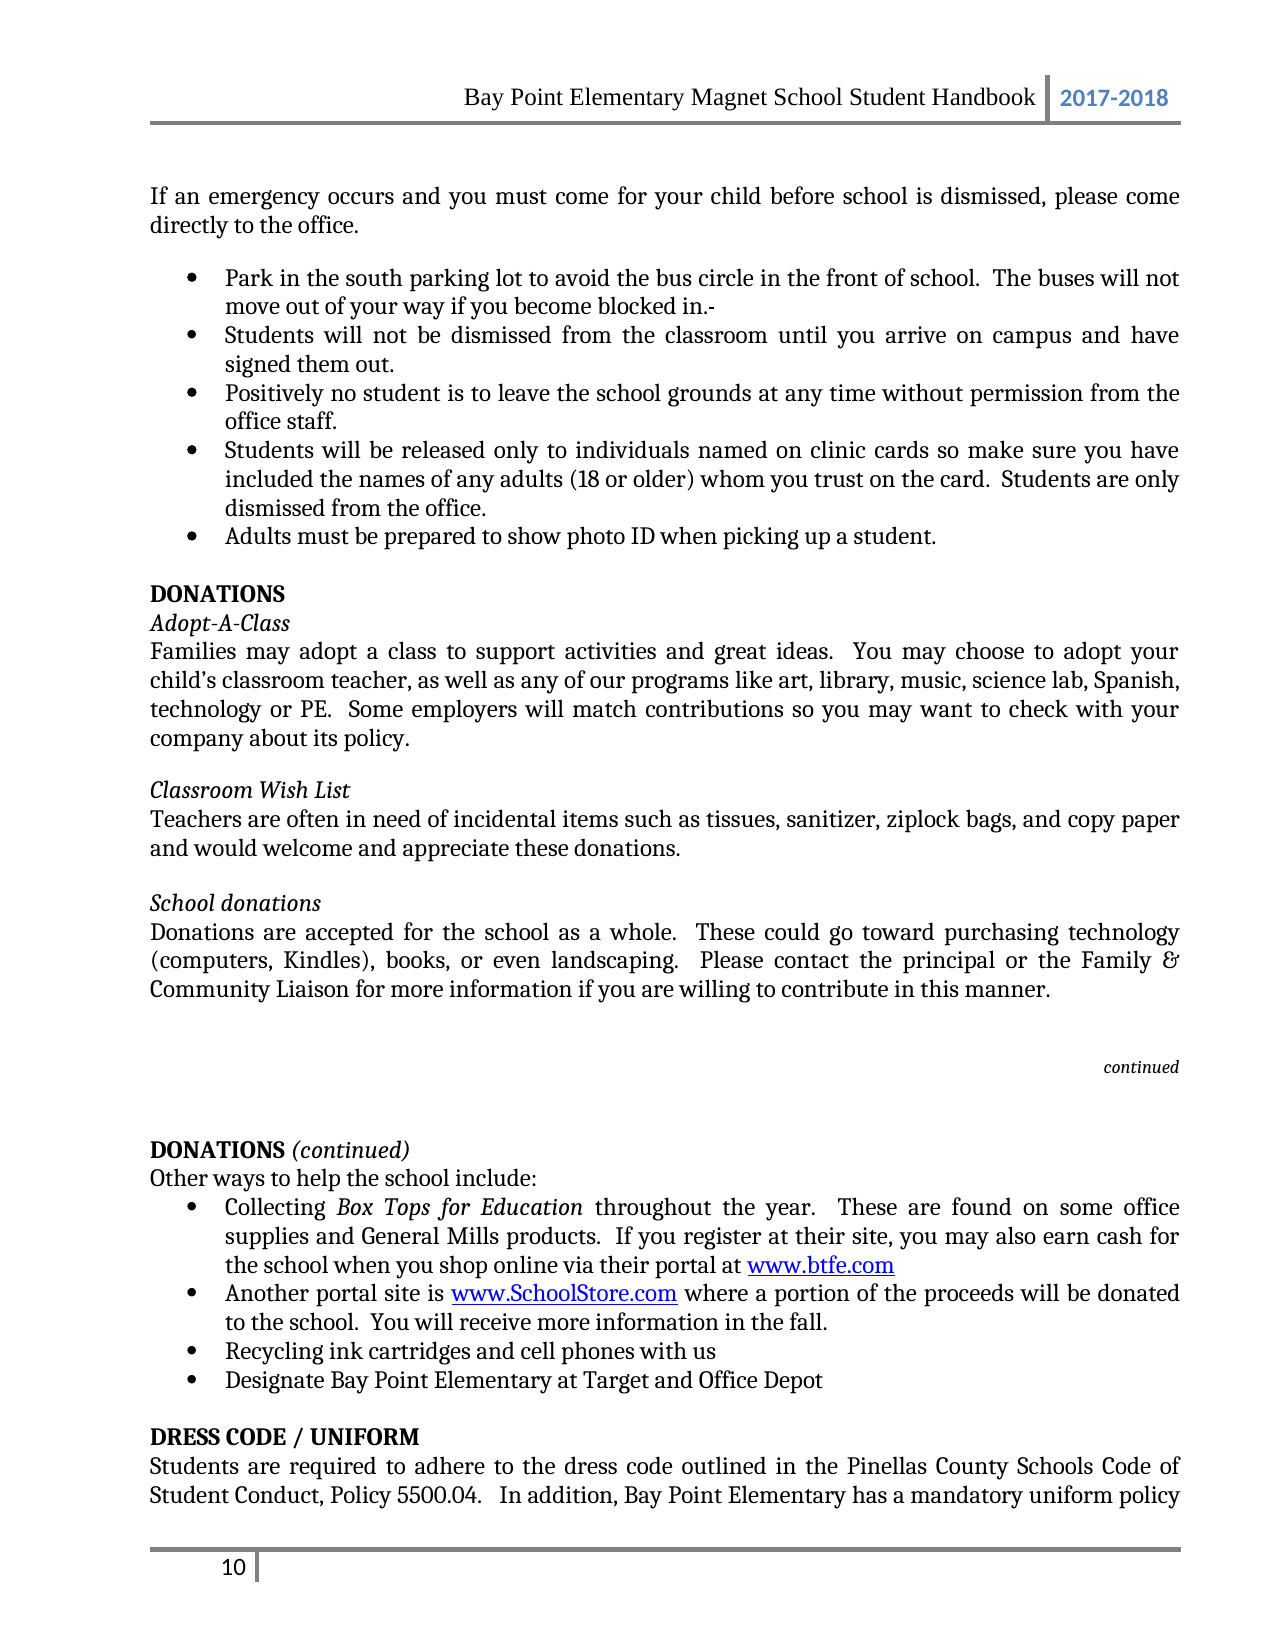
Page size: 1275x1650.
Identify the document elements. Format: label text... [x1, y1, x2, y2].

list Positively no student is to leave the school grounds at any time without permission from the office staff. [187, 378, 1181, 436]
list Students will be released only to individuals named on clinic cards so make sure you have included the names of any adults (18 or older) whom you trust on the card. Students are only dismissed from the office. [187, 436, 1181, 522]
list Collecting Box Tops for Education throughout the year. These are found on some office supplies and General Mills products. If you register at their site, you may also earn cash for the school when you shop online via their portal at www.btfe.com [187, 1193, 1181, 1279]
text School donations [150, 889, 1181, 918]
text DONATIONS [150, 580, 1181, 608]
list continued [225, 1057, 1181, 1078]
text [150, 1452, 1181, 1509]
text DRESS CODE / UNIFORM [150, 1423, 1181, 1452]
text Teachers are often in need of incidental items such as tissues, sanitizer, ziplock bags, and copy paper and would welcome and appreciate these donations. [150, 805, 1181, 862]
list Recycling ink cartridges and cell phones with us [187, 1337, 1181, 1366]
text Donations are accepted for the school as a whole. These could go toward purchasing technology (computers, Kindles), books, or even landscaping. Please contact the principal or the Family & Community Liaison for more information if you are willing to contribute in this manner. [150, 918, 1181, 1004]
list Adults must be prepared to show photo ID when picking up a student. [187, 522, 1181, 551]
list Designate Bay Point Elementary at Target and Office Depot [187, 1366, 1181, 1394]
text If an emergency occurs and you must come for your child before school is dismissed, please come directly to the office. [150, 182, 1181, 239]
list Park in the south parking lot to avoid the bus circle in the front of school. The buses will not move out of your way if you become blocked in. [187, 263, 1181, 321]
list Another portal site is www.SchoolStore.com where a portion of the proceeds will be donated to the school. You will receive more information in the fall. [187, 1279, 1181, 1337]
text Families may adopt a class to support activities and great ideas. You may choose to adopt your child’s classroom teacher, as well as any of our programs like art, library, music, science lab, Spanish, technology or PE. Some employers will match contributions so you may want to check with your company about its policy. [150, 637, 1181, 752]
text Classroom Wish List [150, 776, 1181, 805]
list Students will not be dismissed from the classroom until you arrive on campus and have signed them out. [187, 321, 1181, 378]
text DONATIONS (continued) [150, 1136, 1181, 1164]
text Other ways to help the school include: [150, 1164, 1181, 1193]
text Adopt-A-Class [150, 608, 1181, 637]
